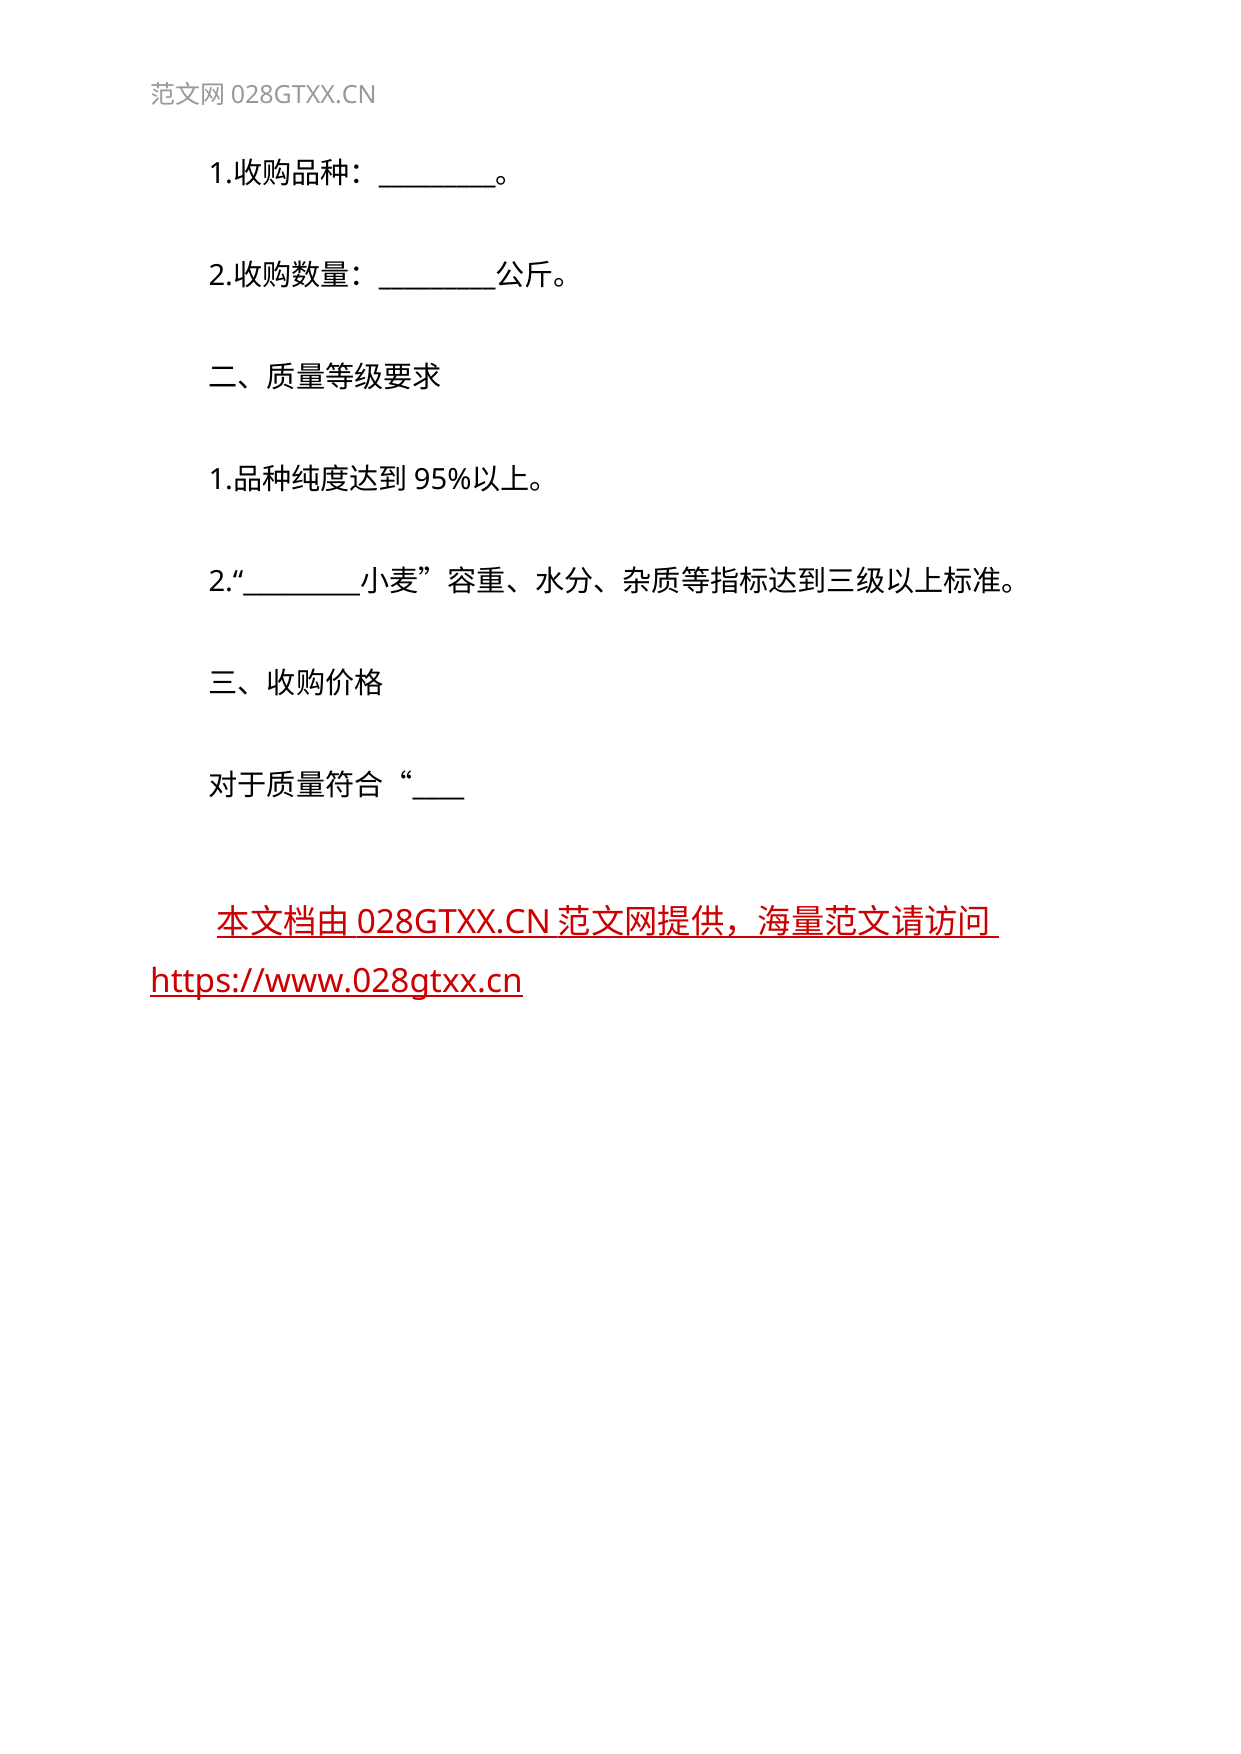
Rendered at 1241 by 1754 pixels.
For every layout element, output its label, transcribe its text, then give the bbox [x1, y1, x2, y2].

text 2.收购数量：_________公斤。 [150, 252, 1090, 294]
text 1.品种纯度达到95%以上。 [150, 456, 1090, 498]
text 二、质量等级要求 [150, 354, 1090, 396]
text 本文档由028GTXX.CN范文网提供，海量范文请访问 https://www.028gtxx.cn [150, 895, 1090, 1002]
text 三、收购价格 [150, 660, 1090, 702]
text 1.收购品种：_________。 [150, 150, 1090, 192]
text 2.“_________小麦”容重、水分、杂质等指标达到三级以上标准。 [150, 558, 1090, 600]
text 对于质量符合“____ [150, 761, 1090, 804]
